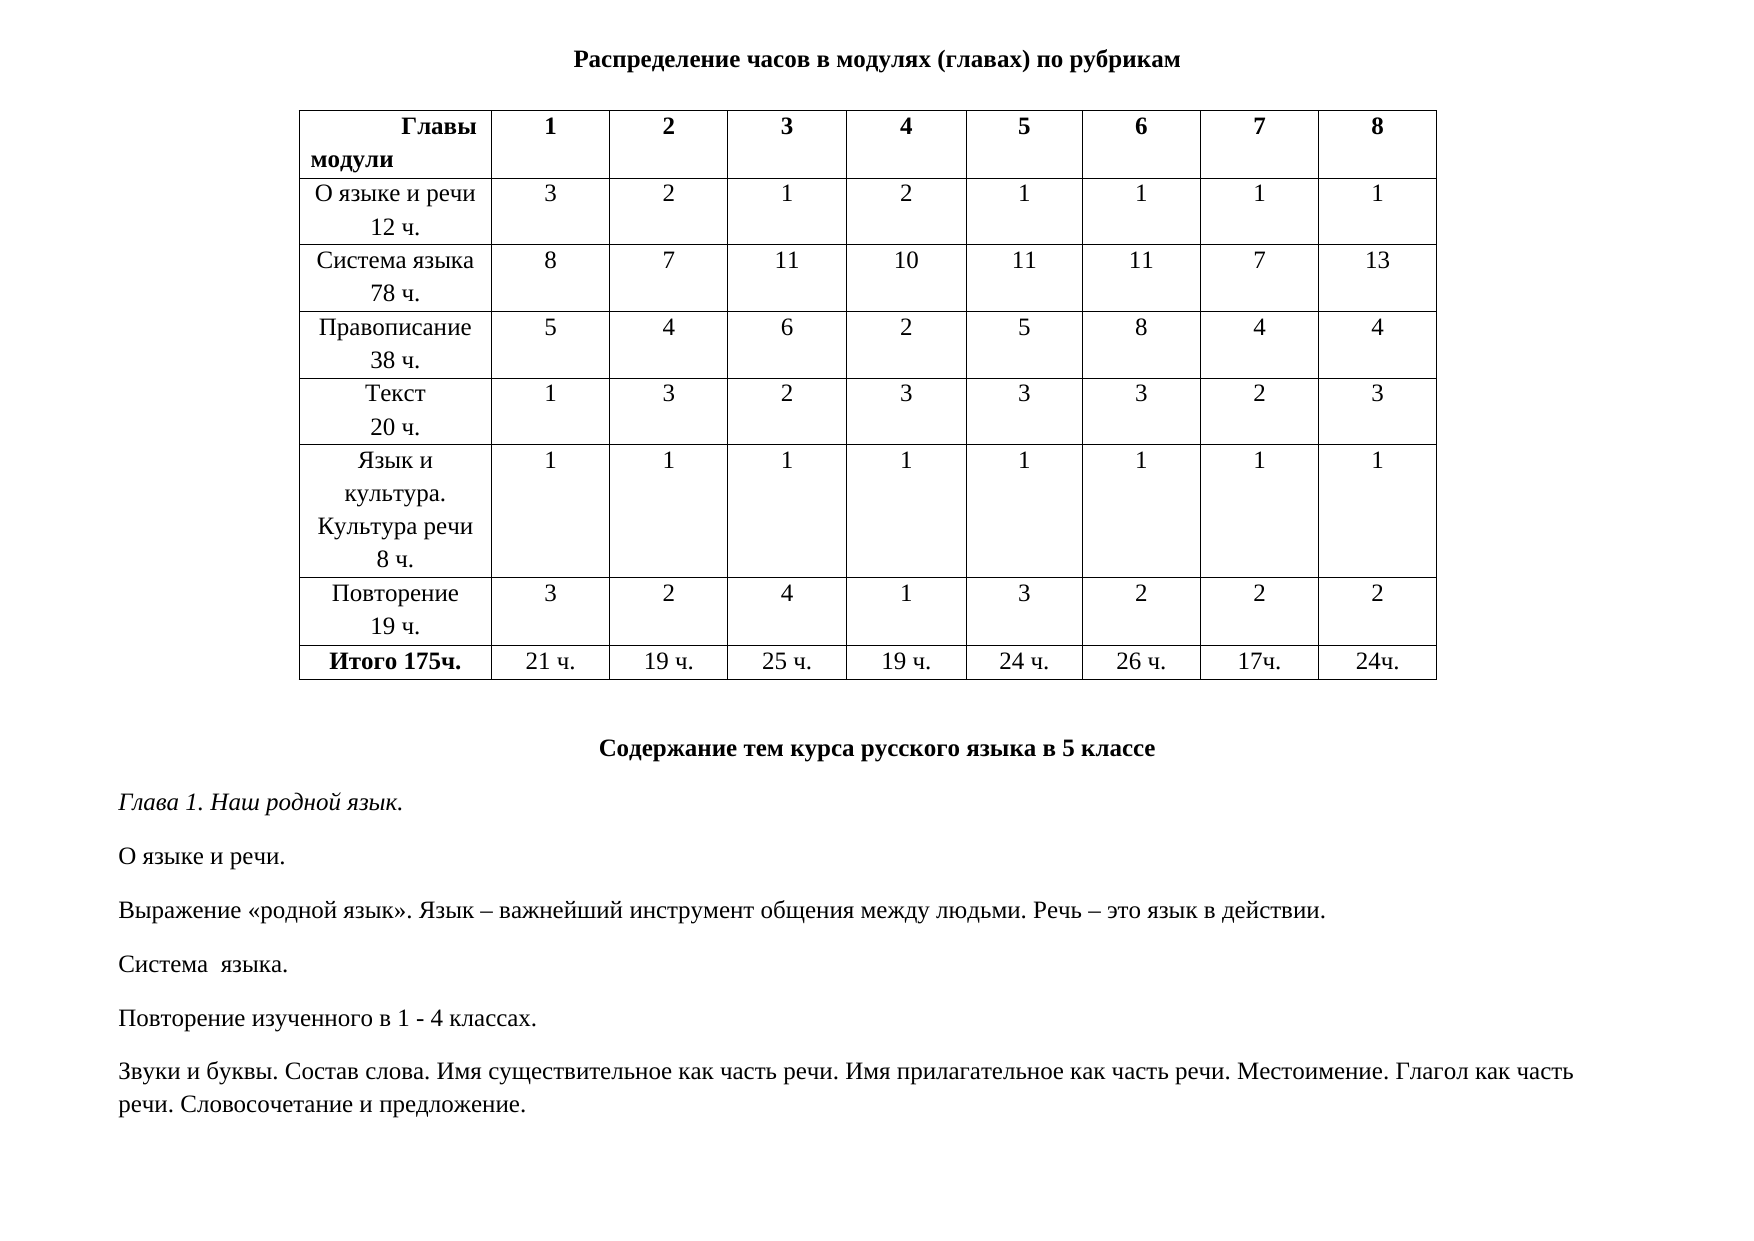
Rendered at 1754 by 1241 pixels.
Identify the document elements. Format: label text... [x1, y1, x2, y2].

table_cell 2 [610, 179, 727, 244]
table_cell Текст 20 ч. [300, 379, 491, 444]
table_cell 5 [492, 312, 609, 377]
table_header 8 [1319, 111, 1436, 177]
table_cell 10 [847, 245, 966, 311]
table_cell Система языка 78 ч. [300, 245, 491, 311]
table_cell 4 [728, 578, 846, 645]
table_header 7 [1201, 111, 1318, 177]
table_cell 4 [1319, 312, 1436, 377]
table_cell 1 [847, 445, 966, 577]
table_cell 2 [1319, 578, 1436, 645]
table_cell 3 [492, 179, 609, 244]
table_cell 2 [728, 379, 846, 444]
table_cell 2 [1201, 379, 1318, 444]
table_header Главы модули [300, 111, 491, 177]
table_cell 13 [1319, 245, 1436, 311]
table_cell 25 ч. [728, 646, 846, 678]
table_cell 24 ч. [967, 646, 1082, 678]
table_cell 17ч. [1201, 646, 1318, 678]
table_cell 5 [967, 312, 1082, 377]
table_cell 1 [1201, 445, 1318, 577]
table_cell 1 [967, 179, 1082, 244]
table_cell 1 [1201, 179, 1318, 244]
table_cell 2 [847, 312, 966, 377]
table_cell 2 [1083, 578, 1200, 645]
table_cell Язык и культура. Культура речи 8 ч. [300, 445, 491, 577]
table_cell Итого 175ч. [300, 646, 491, 678]
table_cell 1 [728, 179, 846, 244]
table_cell 7 [1201, 245, 1318, 311]
text Содержание тем курса русского языка в 5 классе [118, 733, 1636, 762]
text Глава 1. Наш родной язык. [118, 787, 1636, 816]
table_cell 7 [610, 245, 727, 311]
table_cell 6 [728, 312, 846, 377]
table_cell 2 [1201, 578, 1318, 645]
table_cell 19 ч. [610, 646, 727, 678]
table_cell Правописание 38 ч. [300, 312, 491, 377]
table_cell 3 [1319, 379, 1436, 444]
table_cell 8 [1083, 312, 1200, 377]
table_cell 1 [610, 445, 727, 577]
table_cell 3 [492, 578, 609, 645]
table_cell 4 [610, 312, 727, 377]
table_cell 1 [492, 445, 609, 577]
text Повторение изученного в 1 - 4 классах. [118, 1003, 1636, 1031]
table_cell 1 [492, 379, 609, 444]
table_cell 8 [492, 245, 609, 311]
table_cell 21 ч. [492, 646, 609, 678]
table_header 3 [728, 111, 846, 177]
table_cell 11 [1083, 245, 1200, 311]
text Звуки и буквы. Состав слова. Имя существительное как часть речи. Имя прилагательное как часть речи. Местоимение. Глагол как часть речи. Словосочетание и предложение. [118, 1056, 1636, 1118]
table_cell 2 [610, 578, 727, 645]
table_header 4 [847, 111, 966, 177]
table_cell О языке и речи 12 ч. [300, 179, 491, 244]
table_cell 3 [1083, 379, 1200, 444]
table_cell 11 [728, 245, 846, 311]
table_cell 1 [1083, 179, 1200, 244]
table_cell 1 [847, 578, 966, 645]
table_cell 1 [1319, 179, 1436, 244]
text О языке и речи. [118, 841, 1636, 870]
table_cell 1 [728, 445, 846, 577]
table_cell 1 [1083, 445, 1200, 577]
table_header 5 [967, 111, 1082, 177]
table_cell Повторение 19 ч. [300, 578, 491, 645]
table_cell 11 [967, 245, 1082, 311]
table_cell 24ч. [1319, 646, 1436, 678]
table_header 6 [1083, 111, 1200, 177]
table_cell 1 [967, 445, 1082, 577]
table_cell 4 [1201, 312, 1318, 377]
table_cell 1 [1319, 445, 1436, 577]
table_cell 3 [610, 379, 727, 444]
text Распределение часов в модулях (главах) по рубрикам [118, 44, 1636, 73]
table_cell 26 ч. [1083, 646, 1200, 678]
table_header 1 [492, 111, 609, 177]
table_cell 3 [967, 379, 1082, 444]
table_cell 2 [847, 179, 966, 244]
table_cell 3 [847, 379, 966, 444]
text Выражение «родной язык». Язык – важнейший инструмент общения между людьми. Речь – это язык в действии. [118, 895, 1636, 924]
text Система языка. [118, 949, 1636, 977]
table_cell 19 ч. [847, 646, 966, 678]
table_cell 3 [967, 578, 1082, 645]
table_header 2 [610, 111, 727, 177]
